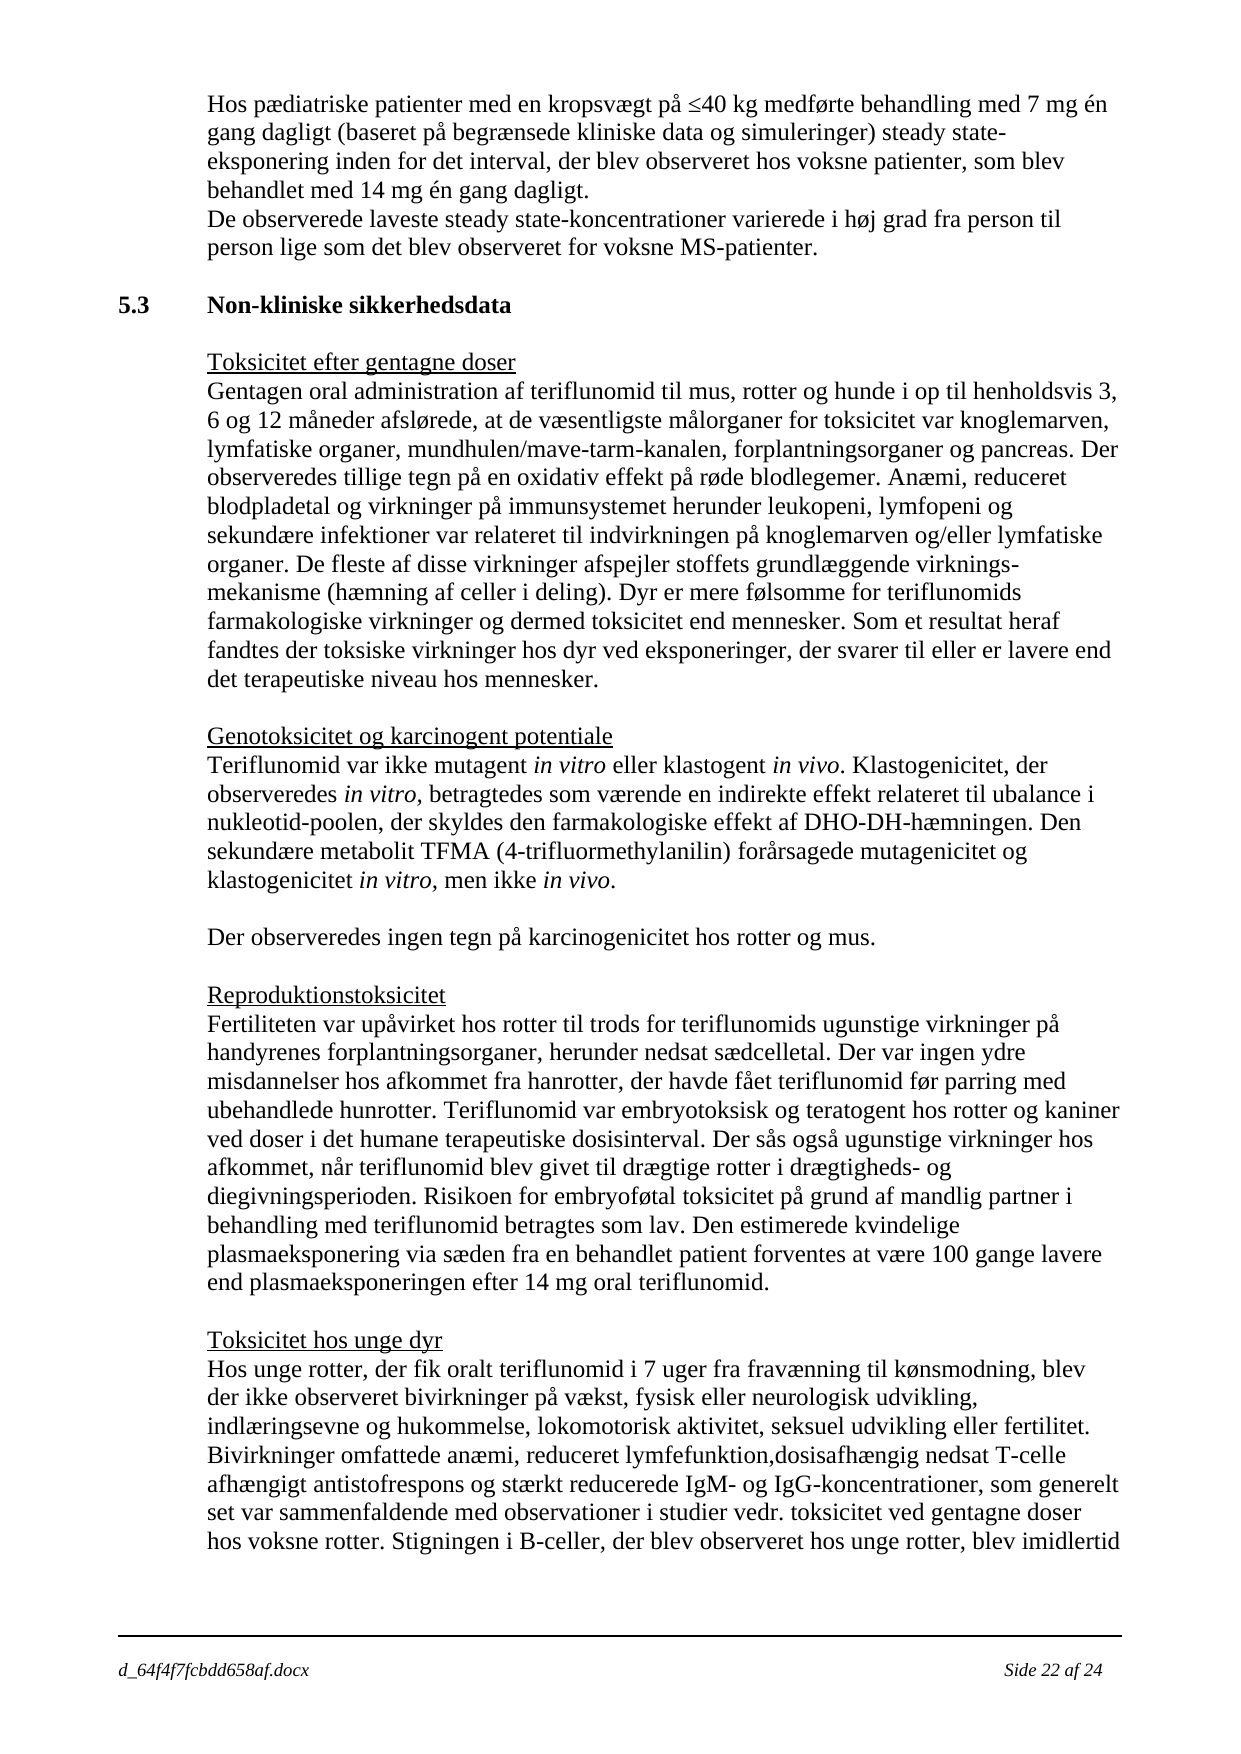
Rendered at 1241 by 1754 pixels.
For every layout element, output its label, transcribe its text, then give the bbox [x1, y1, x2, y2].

text Reproduktionstoksicitet [207, 980, 1122, 1009]
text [207, 1354, 1122, 1555]
text Genotoksicitet og karcinogent potentiale [207, 721, 1122, 750]
text Fertiliteten var upåvirket hos rotter til trods for teriflunomids ugunstige virkninger på handyrenes forplantningsorganer, herunder nedsat sædcelletal. Der var ingen ydre misdannelser hos afkommet fra hanrotter, der havde fået teriflunomid før parring med ubehandlede hunrotter. Teriflunomid var embryotoksisk og teratogent hos rotter og kaniner ved doser i det humane terapeutiske dosisinterval. Der sås også ugunstige virkninger hos afkommet, når teriflunomid blev givet til drægtige rotter i drægtigheds- og diegivningsperioden. Risikoen for embryoføtal toksicitet på grund af mandlig partner i behandling med teriflunomid betragtes som lav. Den estimerede kvindelige plasmaeksponering via sæden fra en behandlet patient forventes at være 100 gange lavere end plasmaeksponeringen efter 14 mg oral teriflunomid. [207, 1009, 1122, 1296]
text Toksicitet hos unge dyr [207, 1325, 1122, 1354]
text De observerede laveste steady state-koncentrationer varierede i høj grad fra person til person lige som det blev observeret for voksne MS-patienter. [207, 204, 1122, 261]
text 5.3 Non-kliniske sikkerhedsdata [118, 290, 1122, 319]
text Der observeredes ingen tegn på karcinogenicitet hos rotter og mus. [207, 922, 1122, 951]
text Toksicitet efter gentagne doser [207, 347, 1122, 376]
text Gentagen oral administration af teriflunomid til mus, rotter og hunde i op til henholdsvis 3, 6 og 12 måneder afslørede, at de væsentligste målorganer for toksicitet var knoglemarven, lymfatiske organer, mundhulen/mave-tarm-kanalen, forplantningsorganer og pancreas. Der observeredes tillige tegn på en oxidativ effekt på røde blodlegemer. Anæmi, reduceret blodpladetal og virkninger på immunsystemet herunder leukopeni, lymfopeni og sekundære infektioner var relateret til indvirkningen på knoglemarven og/eller lymfatiske organer. De fleste af disse virkninger afspejler stoffets grundlæggende virkningsmekanisme (hæmning af celler i deling). Dyr er mere følsomme for teriflunomids farmakologiske virkninger og dermed toksicitet end mennesker. Som et resultat heraf fandtes der toksiske virkninger hos dyr ved eksponeringer, der svarer til eller er lavere end det terapeutiske niveau hos mennesker. [207, 376, 1122, 692]
text Teriflunomid var ikke mutagent in vitro eller klastogent in vivo. Klastogenicitet, der observeredes in vitro, betragtedes som værende en indirekte effekt relateret til ubalance i nukleotid-poolen, der skyldes den farmakologiske effekt af DHO-DH-hæmningen. Den sekundære metabolit TFMA (4-trifluormethylanilin) forårsagede mutagenicitet og klastogenicitet in vitro, men ikke in vivo. [207, 750, 1122, 894]
text Hos pædiatriske patienter med en kropsvægt på ≤40 kg medførte behandling med 7 mg én gang dagligt (baseret på begrænsede kliniske data og simuleringer) steady state-eksponering inden for det interval, der blev observeret hos voksne patienter, som blev behandlet med 14 mg én gang dagligt. [207, 89, 1122, 204]
